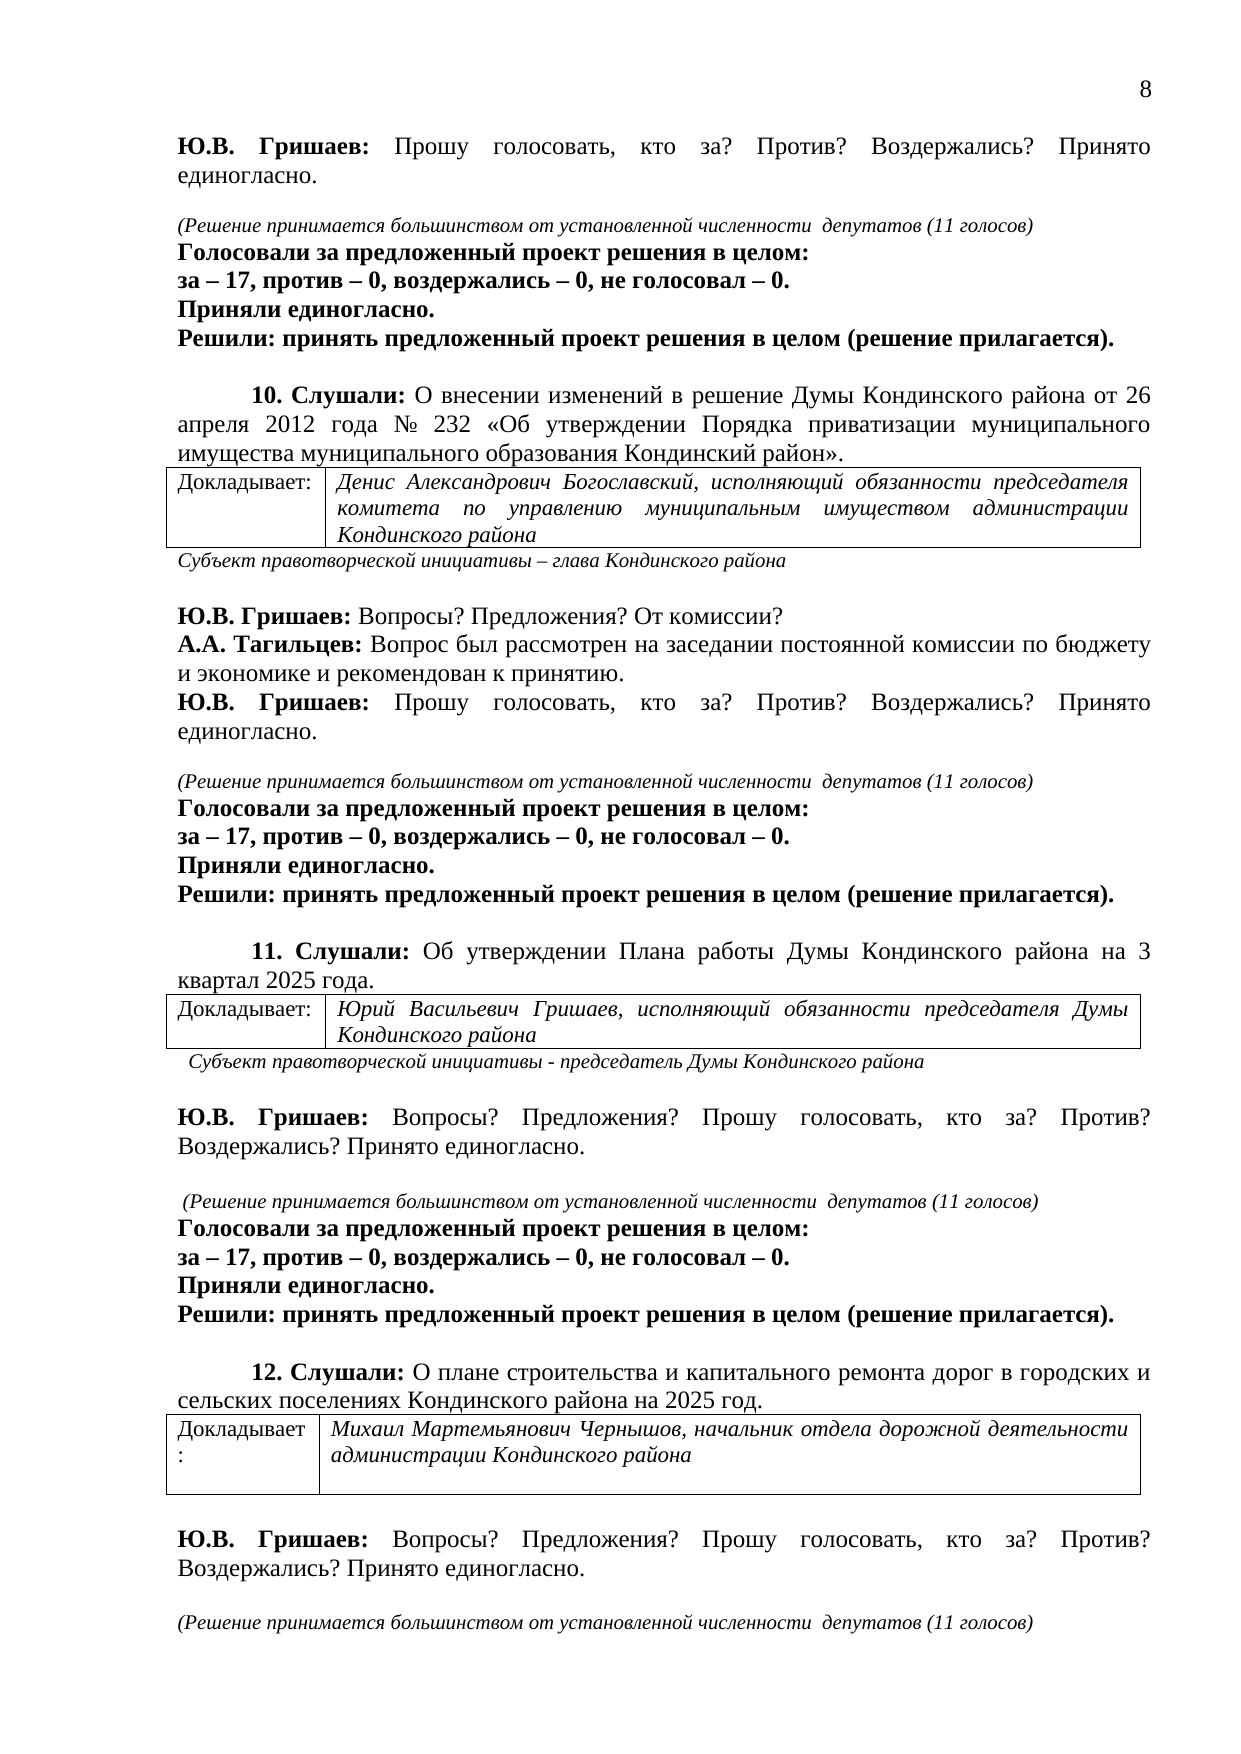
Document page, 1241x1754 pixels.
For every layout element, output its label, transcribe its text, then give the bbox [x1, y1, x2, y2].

text Ю.В. Гришаев: Прошу голосовать, кто за? Против? Воздержались? Принято единогласно. [177, 131, 1152, 189]
table_header Докладывает: [167, 468, 325, 547]
table_header Михаил Мартемьянович Чернышов, начальник отдела дорожной деятельности администрации Кондинского района [320, 1415, 1140, 1494]
text Ю.В. Гришаев: Вопросы? Предложения? Прошу голосовать, кто за? Против? Воздержались? Принято единогласно. [177, 1102, 1152, 1160]
text Голосовали за предложенный проект решения в целом: [177, 1213, 1152, 1242]
list Решили: принять предложенный проект решения в целом (решение прилагается). [177, 879, 1152, 908]
list (Решение принимается большинством от установленной численности депутатов (11 голосов) [177, 1610, 1152, 1634]
list Решили: принять предложенный проект решения в целом (решение прилагается). [177, 1299, 1152, 1328]
text Голосовали за предложенный проект решения в целом: [177, 793, 1152, 821]
text Приняли единогласно. [177, 294, 1152, 323]
text 11. Слушали: Об утверждении Плана работы Думы Кондинского района на 3 квартал 2025 года. [177, 936, 1152, 994]
list Ю.В. Гришаев: Прошу голосовать, кто за? Против? Воздержались? Принято единогласно. [177, 687, 1152, 744]
text 12. Слушали: О плане строительства и капитального ремонта дорог в городских и сельских поселениях Кондинского района на 2025 год. [177, 1357, 1152, 1414]
text Голосовали за предложенный проект решения в целом: [177, 237, 1152, 266]
text за – 17, против – 0, воздержались – 0, не голосовал – 0. [177, 1242, 1152, 1270]
text Ю.В. Гришаев: Вопросы? Предложения? От комиссии? [177, 601, 1152, 629]
table_header Юрий Васильевич Гришаев, исполняющий обязанности председателя Думы Кондинского района [326, 995, 1140, 1048]
text Ю.В. Гришаев: Вопросы? Предложения? Прошу голосовать, кто за? Против? Воздержались? Принято единогласно. [177, 1524, 1152, 1581]
list (Решение принимается большинством от установленной численности депутатов (11 голосов) [177, 213, 1152, 237]
table_header Докладывает: [167, 1415, 319, 1494]
text Приняли единогласно. [177, 1270, 1152, 1299]
list (Решение принимается большинством от установленной численности депутатов (11 голосов) [177, 769, 1152, 793]
list Решили: принять предложенный проект решения в целом (решение прилагается). [177, 323, 1152, 352]
table_cell Субъект правотворческой инициативы - председатель Думы Кондинского района [177, 1049, 1129, 1074]
text Приняли единогласно. [177, 850, 1152, 879]
table_cell Субъект правотворческой инициативы – глава Кондинского района [166, 548, 1140, 572]
text за – 17, против – 0, воздержались – 0, не голосовал – 0. [177, 821, 1152, 850]
text за – 17, против – 0, воздержались – 0, не голосовал – 0. [177, 266, 1152, 294]
text (Решение принимается большинством от установленной численности депутатов (11 голосов) [177, 1189, 1152, 1213]
table_header Докладывает: [167, 995, 325, 1048]
text А.А. Тагильцев: Вопрос был рассмотрен на заседании постоянной комиссии по бюджету и экономике и рекомендован к принятию. [177, 629, 1152, 687]
text 10. Слушали: О внесении изменений в решение Думы Кондинского района от 26 апреля 2012 года № 232 «Об утверждении Порядка приватизации муниципального имущества муниципального образования Кондинский район». [177, 381, 1152, 467]
